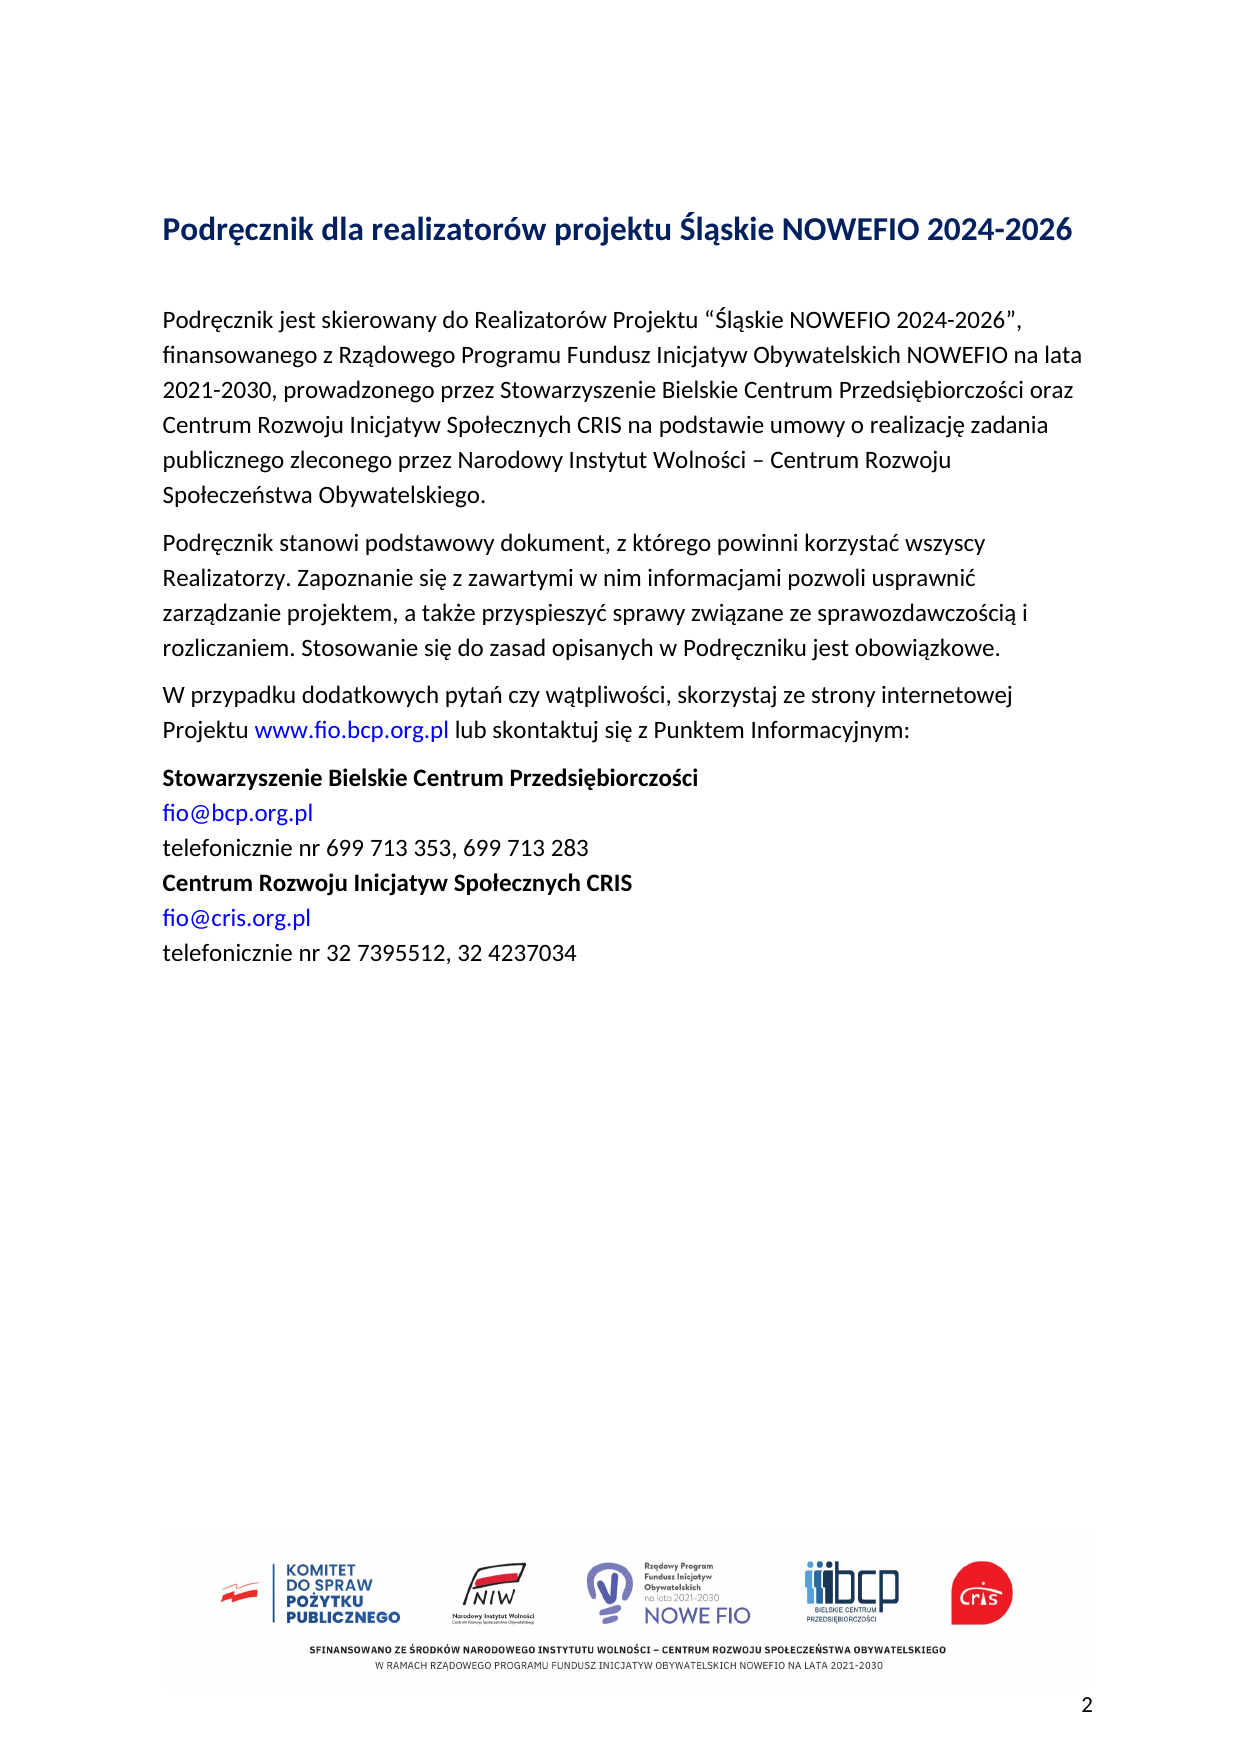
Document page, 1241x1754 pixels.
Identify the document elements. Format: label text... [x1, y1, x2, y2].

text Podręcznik stanowi podstawowy dokument, z którego powinni korzystać wszyscy Realizatorzy. Zapoznanie się z zawartymi w nim informacjami pozwoli usprawnić zarządzanie projektem, a także przyspieszyć sprawy związane ze sprawozdawczością i rozliczaniem. Stosowanie się do zasad opisanych w Podręczniku jest obowiązkowe. [162, 527, 1093, 663]
text telefonicznie nr 32 7395512, 32 4237034 [162, 937, 1093, 968]
subtitle Podręcznik dla realizatorów projektu Śląskie NOWEFIO 2024-2026 [162, 208, 1093, 248]
text W przypadku dodatkowych pytań czy wątpliwości, skorzystaj ze strony internetowej Projektu www.fio.bcp.org.pl lub skontaktuj się z Punktem Informacyjnym: [162, 679, 1093, 745]
text Podręcznik jest skierowany do Realizatorów Projektu “Śląskie NOWEFIO 2024-2026”, finansowanego z Rządowego Programu Fundusz Inicjatyw Obywatelskich NOWEFIO na lata 2021-2030, prowadzonego przez Stowarzyszenie Bielskie Centrum Przedsiębiorczości oraz Centrum Rozwoju Inicjatyw Społecznych CRIS na podstawie umowy o realizację zadania publicznego zleconego przez Narodowy Instytut Wolności – Centrum Rozwoju Społeczeństwa Obywatelskiego. [162, 304, 1093, 510]
picture [162, 1529, 1093, 1691]
text telefonicznie nr 699 713 353, 699 713 283 [162, 832, 1093, 863]
text fio@cris.org.pl [162, 902, 1093, 933]
text Centrum Rozwoju Inicjatyw Społecznych CRIS [162, 867, 1093, 898]
text Stowarzyszenie Bielskie Centrum Przedsiębiorczości [162, 762, 1093, 793]
text fio@bcp.org.pl [162, 797, 1093, 828]
